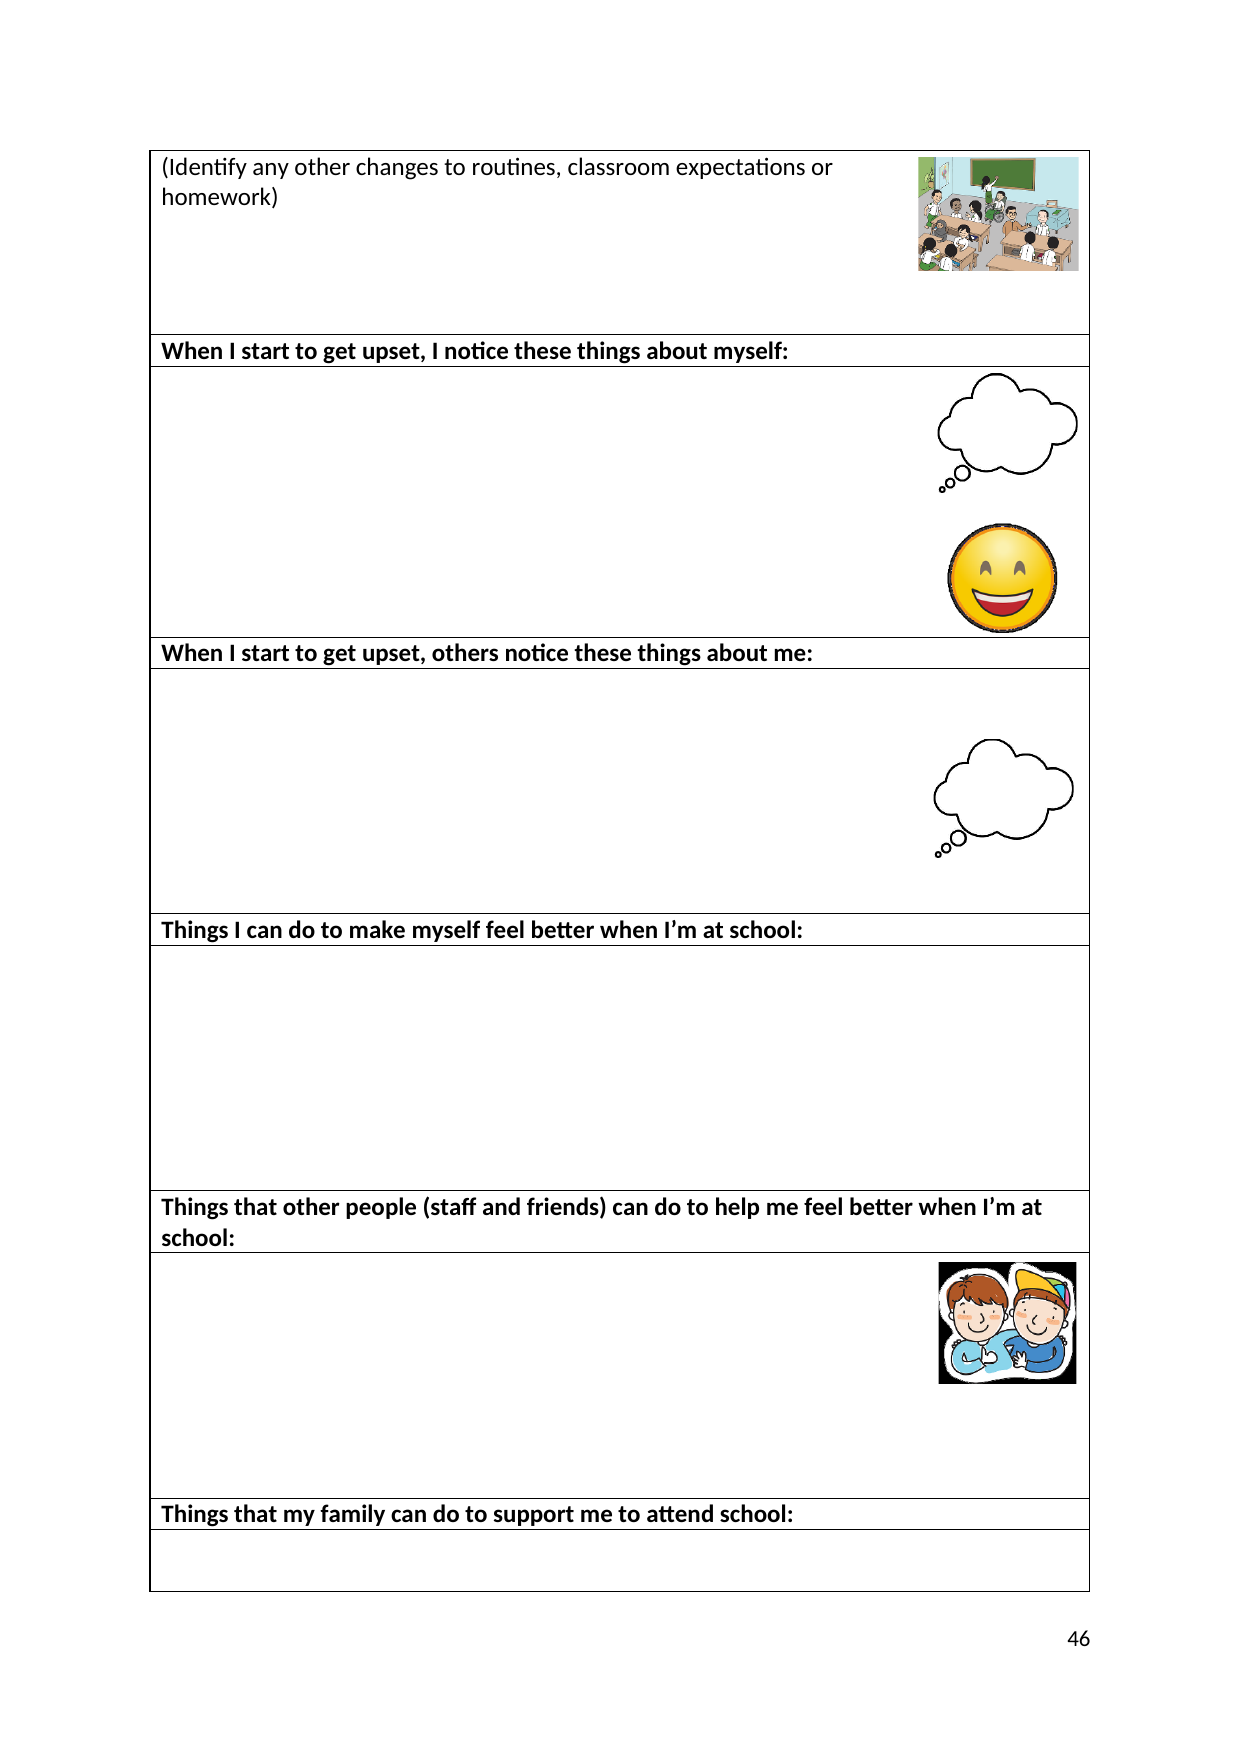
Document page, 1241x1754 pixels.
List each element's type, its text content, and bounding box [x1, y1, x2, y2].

table_cell Things that my family can do to support me to attend school: [151, 1499, 1089, 1529]
table_cell [151, 1253, 1089, 1497]
table_cell When I start to get upset, I notice these things about myself: [151, 335, 1089, 366]
table_cell [151, 1530, 1089, 1591]
table_cell (Identify any other changes to routines, classroom expectations or homework) [151, 151, 1089, 334]
picture [918, 157, 1079, 271]
table_cell Things that other people (staff and friends) can do to help me feel better when I’m at school: [151, 1191, 1089, 1252]
picture [937, 373, 1078, 493]
table_cell Things I can do to make myself feel better when I’m at school: [151, 914, 1089, 945]
picture [938, 1262, 1077, 1384]
table_cell When I start to get upset, others notice these things about me: [151, 638, 1089, 668]
table_cell [151, 367, 1089, 637]
picture [933, 739, 1074, 858]
table_cell [151, 669, 1089, 913]
table_cell [151, 946, 1089, 1190]
picture [942, 519, 1064, 637]
